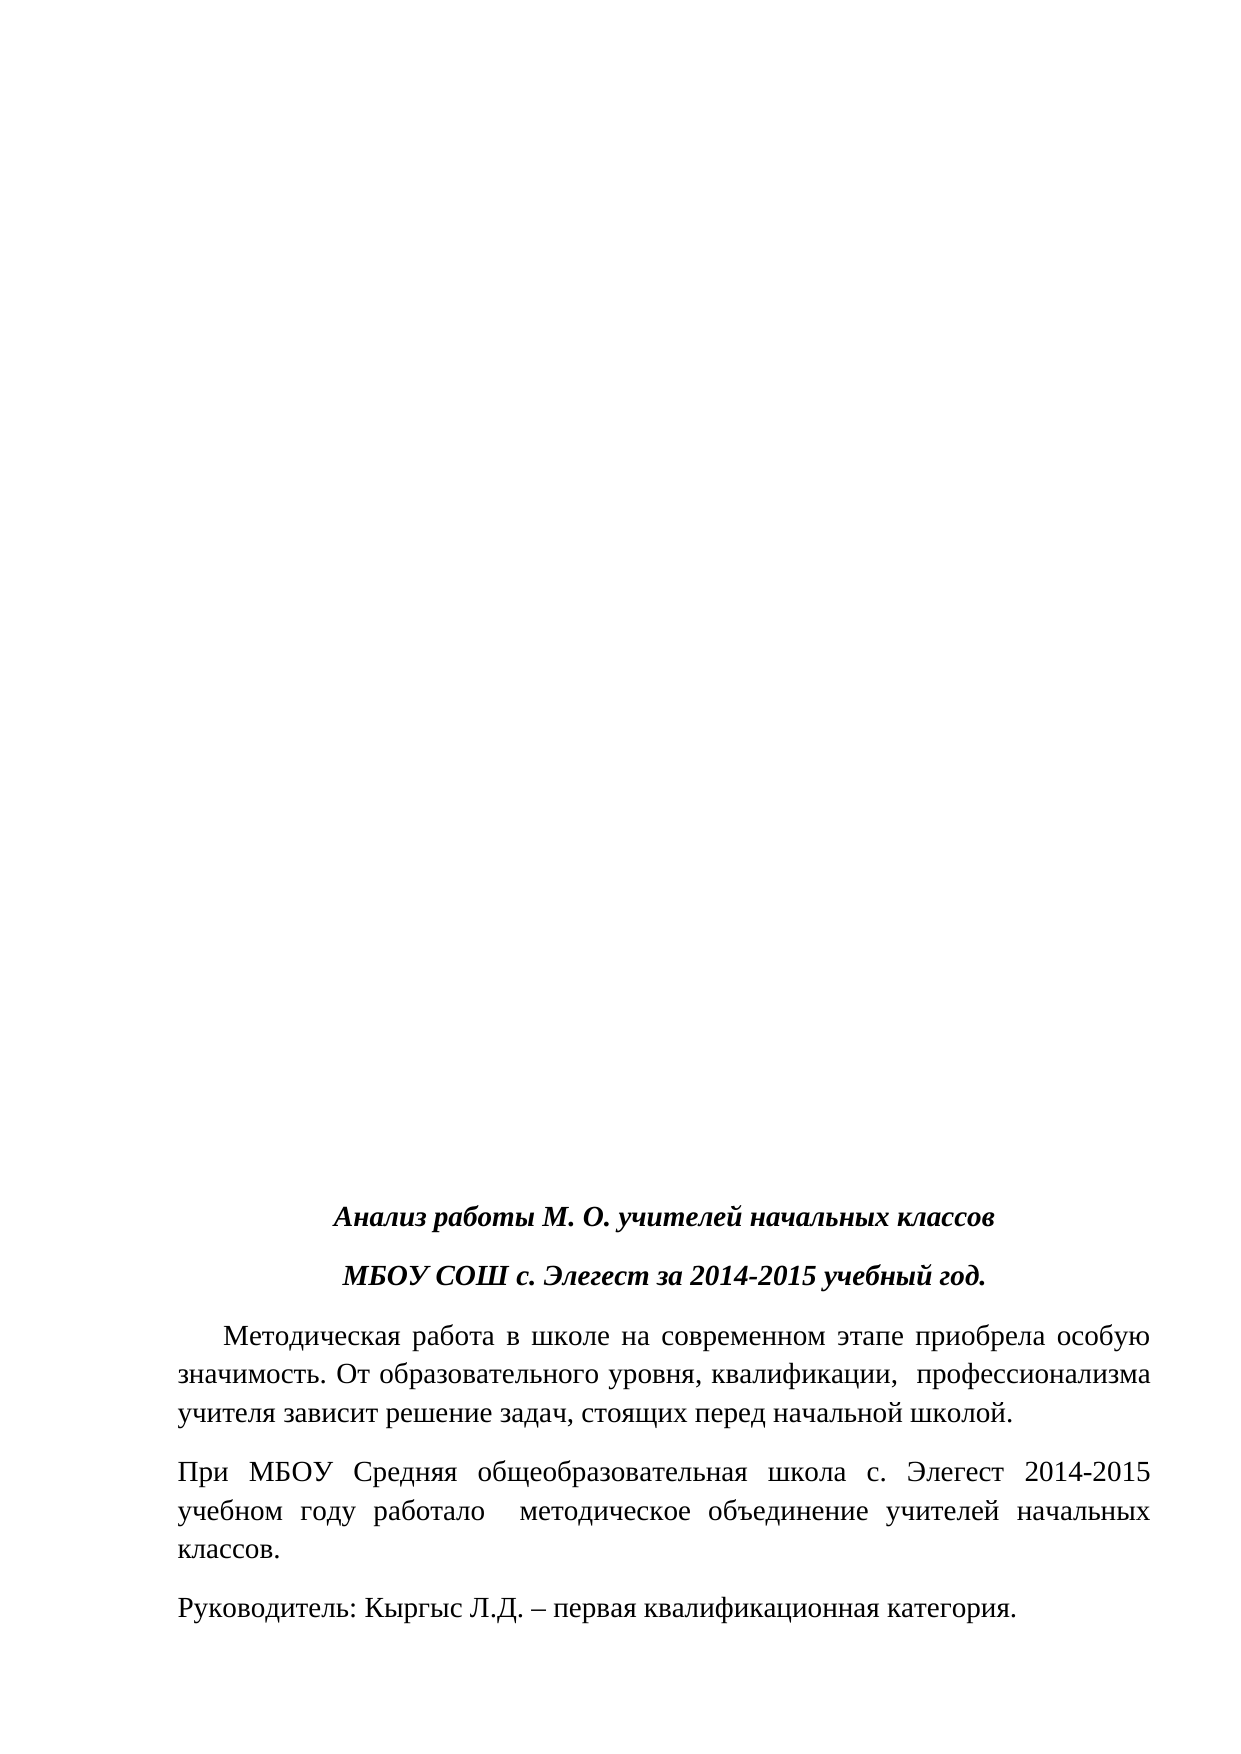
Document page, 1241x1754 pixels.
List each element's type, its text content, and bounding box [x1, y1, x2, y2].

text Руководитель: Кыргыс Л.Д. – первая квалификационная категория. [177, 1591, 1152, 1624]
text При МБОУ Средняя общеобразовательная школа с. Элегест 2014-2015 учебном году работало методическое объединение учителей начальных классов. [177, 1454, 1152, 1565]
text Анализ работы М. О. учителей начальных классов [177, 1199, 1152, 1232]
text МБОУ СОШ c. Элегест за 2014-2015 учебный год. [177, 1258, 1152, 1292]
text Методическая работа в школе на современном этапе приобрела особую значимость. От образовательного уровня, квалификации, профессионализма учителя зависит решение задач, стоящих перед начальной школой. [177, 1318, 1152, 1428]
